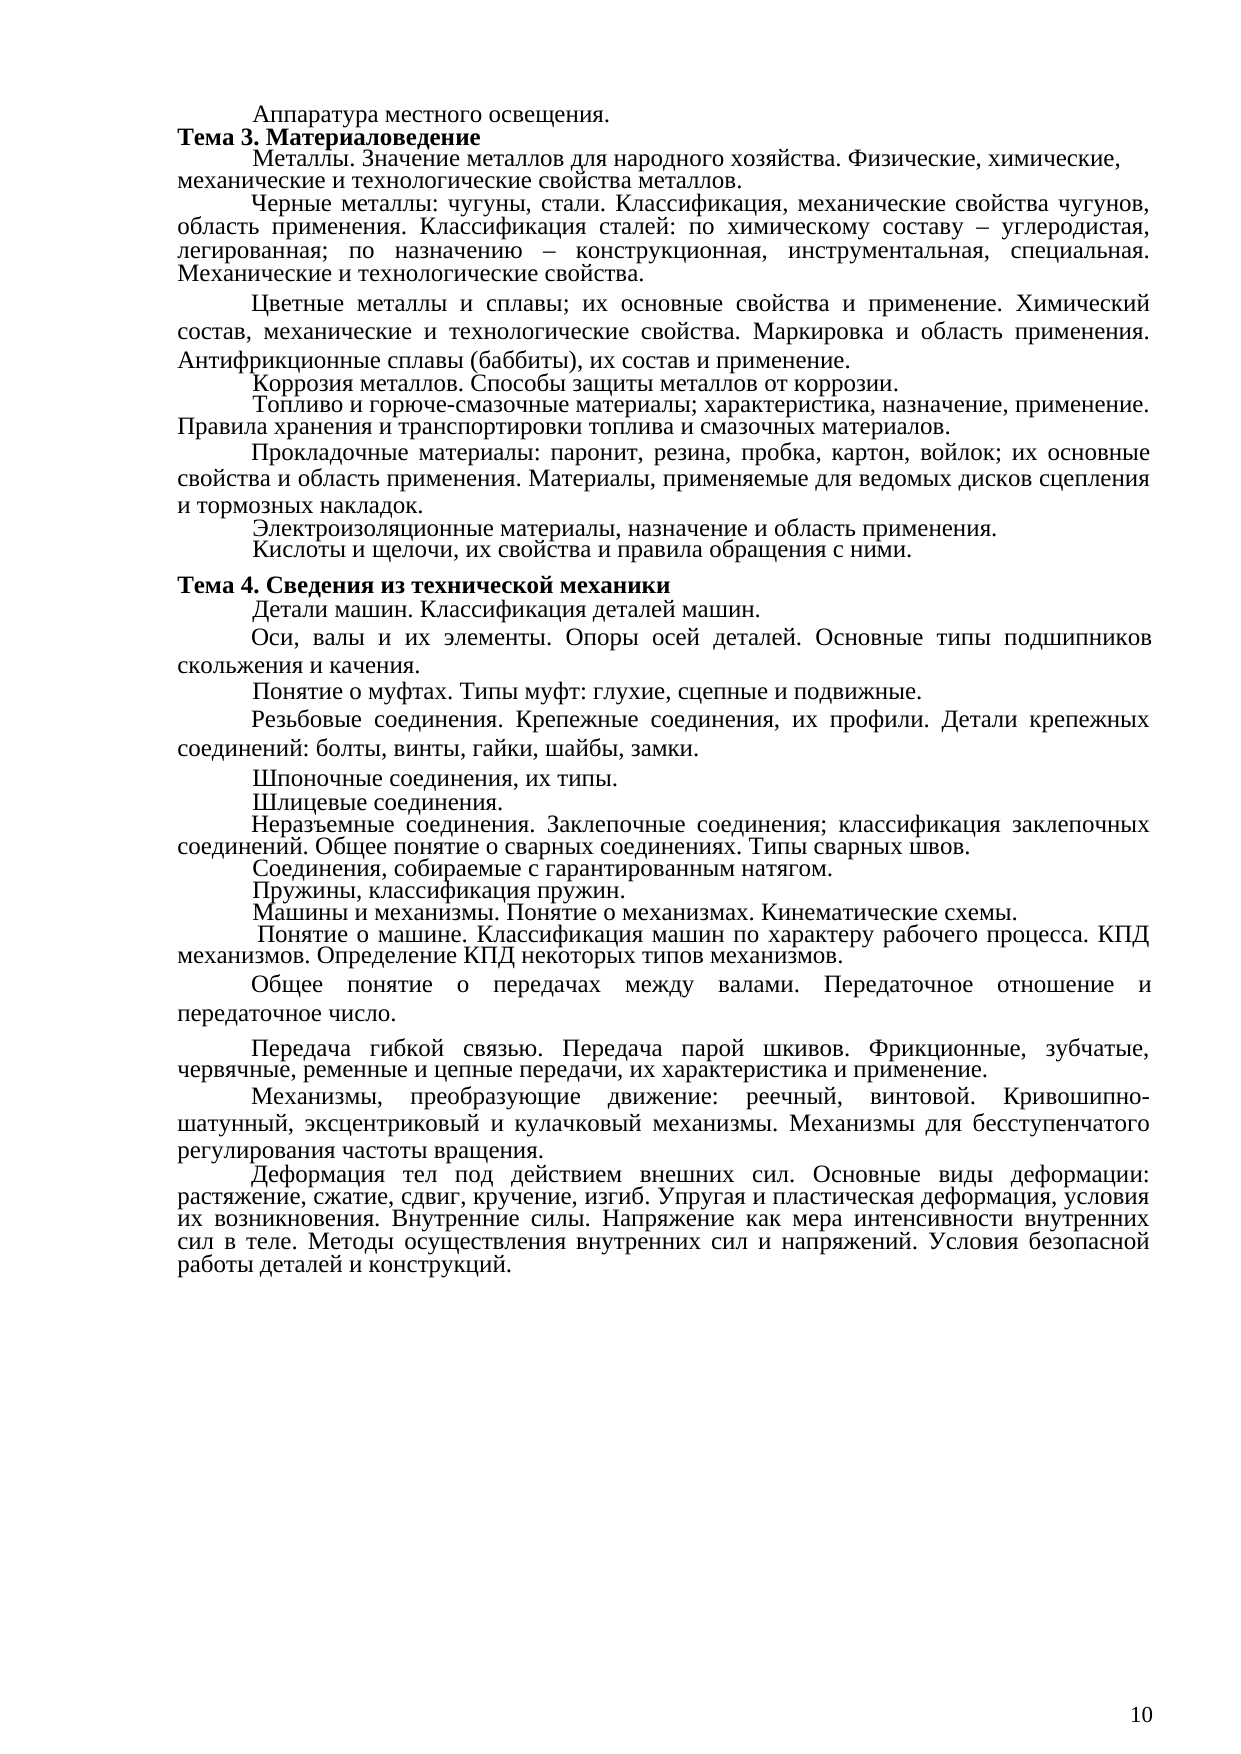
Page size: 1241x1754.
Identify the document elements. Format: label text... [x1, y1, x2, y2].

text Резьбовые соединения. Крепежные соединения, их профили. Детали крепежных соединений: болты, винты, гайки, шайбы, замки. [177, 704, 1151, 762]
text Шлицевые соединения. [252, 792, 1153, 815]
text Прокладочные материалы: паронит, резина, пробка, картон, войлок; их основные свойства и область применения. Материалы, применяемые для ведомых дисков сцепления и тормозных накладок. [177, 439, 1151, 519]
text Оси, валы и их элементы. Опоры осей деталей. Основные типы подшипников скольжения и качения. [177, 622, 1153, 679]
text механические и технологические свойства металлов. [177, 171, 1153, 193]
text Топливо и горюче-смазочные материалы; характеристика, назначение, применение. [252, 396, 1153, 417]
text Цветные металлы и сплавы; их основные свойства и применение. Химический состав, механические и технологические свойства. Маркировка и область применения. Антифрикционные сплавы (баббиты), их состав и применение. [177, 288, 1151, 374]
text Понятие о машине. Классификация машин по характеру рабочего процесса. КПД механизмов. Определение КПД некоторых типов механизмов. [177, 924, 1151, 969]
text Черные металлы: чугуны, стали. Классификация, механические свойства чугунов, область применения. Классификация сталей: по химическому составу – углеродистая, легированная; по назначению – конструкционная, инструментальная, специальная. Механические и технологические свойства. [177, 193, 1151, 287]
text Пружины, классификация пружин. [252, 881, 446, 903]
text Понятие о муфтах. Типы муфт: глухие, сцепные и подвижные. [252, 679, 1153, 704]
text Пружины, классификация пружин. [448, 881, 1153, 903]
text Неразъемные соединения. Заклепочные соединения; классификация заклепочных соединений. Общее понятие о сварных соединениях. Типы сварных швов. [177, 815, 1151, 860]
text Тема 4. Сведения из технической механики [177, 570, 1153, 599]
text Правила хранения и транспортировки топлива и смазочных материалов. [177, 417, 1153, 439]
text Шпоночные соединения, их типы. [252, 763, 1153, 792]
text Металлы. Значение металлов для народного хозяйства. Физические, химические, [252, 149, 1153, 171]
text Соединения, собираемые с гарантированным натягом. [252, 860, 1153, 881]
text Тема 3. Материаловедение [177, 128, 1153, 149]
text Общее понятие о передачах между валами. Передаточное отношение и передаточное число. [177, 969, 1153, 1027]
text Машины и механизмы. Понятие о механизмах. Кинематические схемы. [252, 903, 1153, 924]
text Кислоты и щелочи, их свойства и правила обращения с ними. [252, 541, 1153, 562]
text Электроизоляционные материалы, назначение и область применения. [252, 519, 1153, 541]
text Механизмы, преобразующие движение: реечный, винтовой. Кривошипно-шатунный, эксцентриковый и кулачковый механизмы. Механизмы для бесступенчатого регулирования частоты вращения. [177, 1083, 1151, 1164]
text Передача гибкой связью. Передача парой шкивов. Фрикционные, зубчатые, червячные, ременные и цепные передачи, их характеристика и применение. [177, 1038, 1151, 1083]
text Коррозия металлов. Способы защиты металлов от коррозии. [252, 374, 1153, 396]
text Деформация тел под действием внешних сил. Основные виды деформации: растяжение, сжатие, сдвиг, кручение, изгиб. Упругая и пластическая деформация, условия их возникновения. Внутренние силы. Напряжение как мера интенсивности внутренних сил в теле. Методы осуществления внутренних сил и напряжений. Условия безопасной работы деталей и конструкций. [177, 1164, 1151, 1278]
text Аппаратура местного освещения. [252, 99, 1153, 128]
text Детали машин. Классификация деталей машин. [252, 599, 1153, 621]
